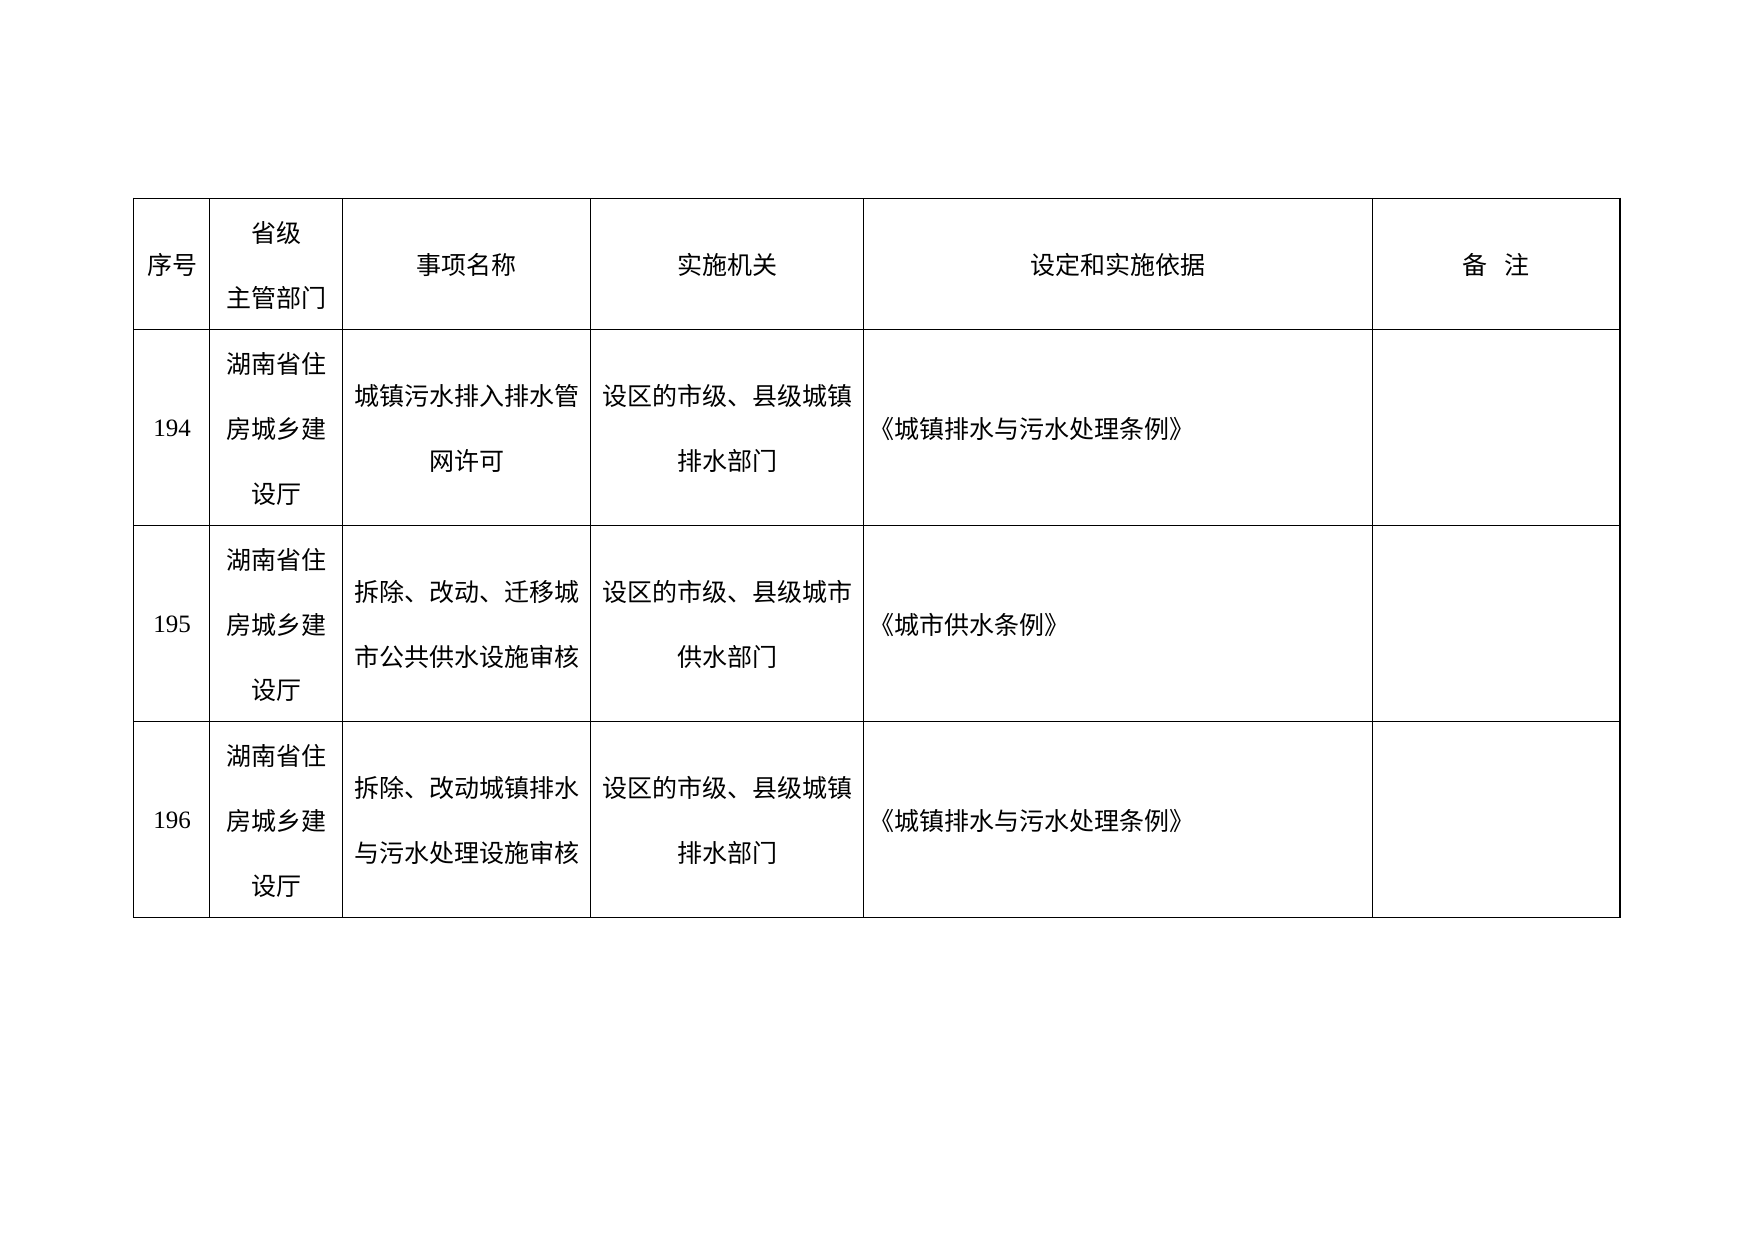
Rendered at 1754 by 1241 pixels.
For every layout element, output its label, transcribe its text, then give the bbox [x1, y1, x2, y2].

table_cell 设区的市级、县级城镇排水部门 [591, 330, 863, 525]
table_cell 拆除、改动城镇排水与污水处理设施审核 [343, 722, 590, 917]
table_header 序号 [134, 199, 209, 329]
table_cell 《城镇排水与污水处理条例》 [864, 330, 1372, 525]
table_cell 设区的市级、县级城镇排水部门 [591, 722, 863, 917]
table_cell 195 [134, 526, 209, 721]
table_header 实施机关 [591, 199, 863, 329]
table_header 备 注 [1373, 199, 1619, 329]
table_cell 194 [134, 330, 209, 525]
table_cell [1373, 722, 1619, 917]
table_header 设定和实施依据 [864, 199, 1372, 329]
table_cell [1373, 330, 1619, 525]
table_cell 湖南省住房城乡建设厅 [210, 526, 342, 721]
table_header 事项名称 [343, 199, 590, 329]
table_cell 湖南省住房城乡建设厅 [210, 722, 342, 917]
table_header 省级 主管部门 [210, 199, 342, 329]
table_cell 拆除、改动、迁移城市公共供水设施审核 [343, 526, 590, 721]
table_cell 湖南省住房城乡建设厅 [210, 330, 342, 525]
table_cell 设区的市级、县级城市供水部门 [591, 526, 863, 721]
table_cell [1373, 526, 1619, 721]
table_cell 城镇污水排入排水管网许可 [343, 330, 590, 525]
table_cell 196 [134, 722, 209, 917]
table_cell 《城市供水条例》 [864, 526, 1372, 721]
table_cell 《城镇排水与污水处理条例》 [864, 722, 1372, 917]
